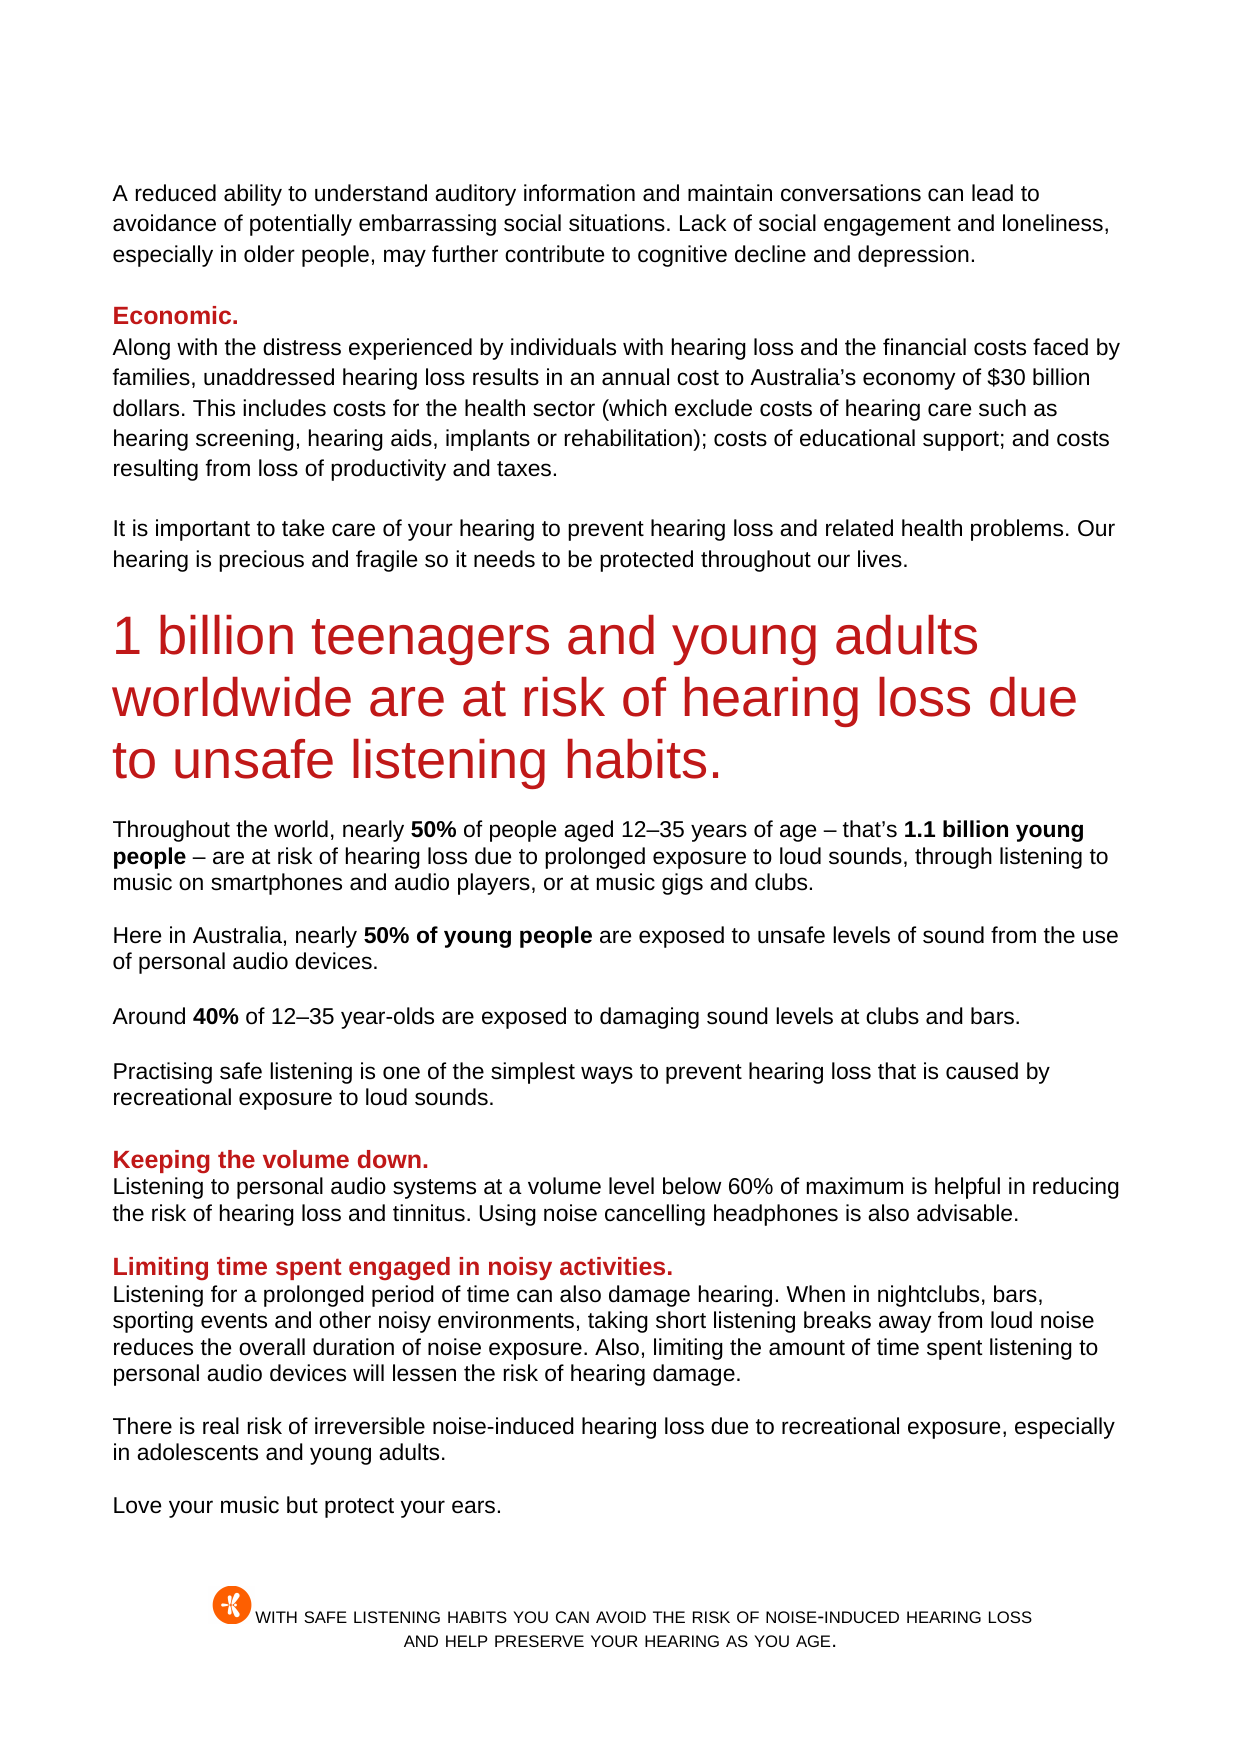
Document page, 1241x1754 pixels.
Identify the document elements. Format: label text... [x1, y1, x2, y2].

text Limiting time spent engaged in noisy activities. [112, 1252, 1128, 1281]
text Keeping the volume down. [112, 1144, 1128, 1173]
text A reduced ability to understand auditory information and maintain conversations can lead to avoidance of potentially embarrassing social situations. Lack of social engagement and loneliness, especially in older people, may further contribute to cognitive decline and depression. [112, 180, 1128, 267]
text Along with the distress experienced by individuals with hearing loss and the financial costs faced by families, unaddressed hearing loss results in an annual cost to Australia’s economy of $30 billion dollars. This includes costs for the health sector (which exclude costs of hearing care such as hearing screening, hearing aids, implants or rehabilitation); costs of educational support; and costs resulting from loss of productivity and taxes. [112, 334, 1128, 481]
text Love your music but protect your ears. [112, 1492, 1128, 1518]
text Economic. [112, 301, 1128, 330]
text Listening for a prolonged period of time can also damage hearing. When in nightclubs, bars, sporting events and other noisy environments, taking short listening breaks away from loud noise reduces the overall duration of noise exposure. Also, limiting the amount of time spent listening to personal audio devices will lessen the risk of hearing damage. [112, 1281, 1128, 1387]
text Here in Australia, nearly 50% of young people are exposed to unsafe levels of sound from the use of personal audio devices. [112, 922, 1128, 974]
picture [208, 1586, 256, 1624]
text It is important to take care of your hearing to prevent hearing loss and related health problems. Our hearing is precious and fragile so it needs to be protected throughout our lives. [112, 515, 1128, 572]
text Practising safe listening is one of the simplest ways to prevent hearing loss that is caused by recreational exposure to loud sounds. [112, 1058, 1128, 1111]
text Throughout the world, nearly 50% of people aged 12–35 years of age – that’s 1.1 billion young people – are at risk of hearing loss due to prolonged exposure to loud sounds, through listening to music on smartphones and audio players, or at music gigs and clubs. [112, 816, 1128, 896]
text 1 billion teenagers and young adults worldwide are at risk of hearing loss due to unsafe listening habits. [112, 603, 1128, 790]
text Listening to personal audio systems at a volume level below 60% of maximum is helpful in reducing the risk of hearing loss and tinnitus. Using noise cancelling headphones is also advisable. [112, 1173, 1128, 1226]
text There is real risk of irreversible noise-induced hearing loss due to recreational exposure, especially in adolescents and young adults. [112, 1413, 1128, 1466]
text Around 40% of 12–35 year-olds are exposed to damaging sound levels at clubs and bars. [112, 1003, 1128, 1029]
